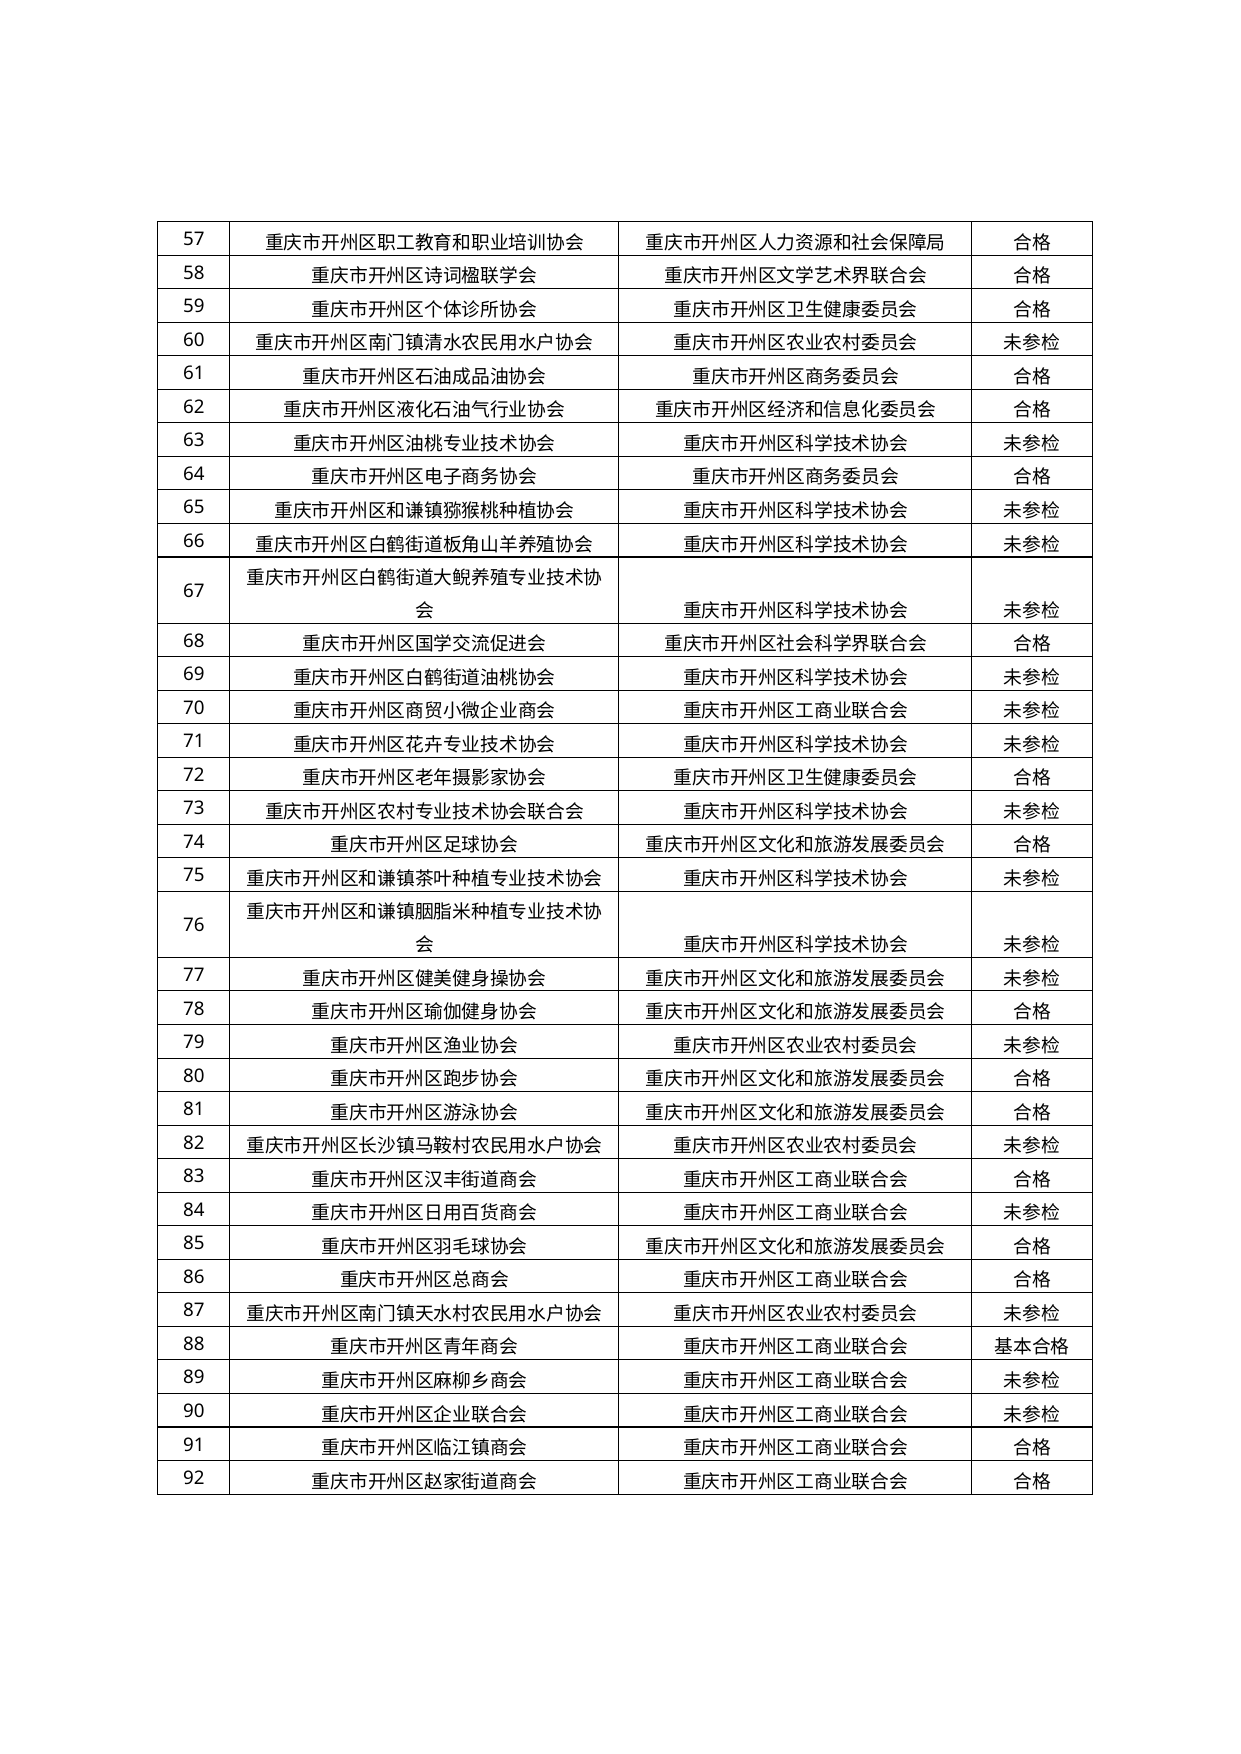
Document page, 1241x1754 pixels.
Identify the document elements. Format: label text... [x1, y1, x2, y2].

table_cell 重庆市开州区科学技术协会 [619, 791, 971, 824]
table_cell 重庆市开州区人力资源和社会保障局 [619, 222, 971, 254]
table_cell 合格 [972, 1092, 1092, 1124]
table_cell 88 [158, 1327, 229, 1359]
table_cell 重庆市开州区科学技术协会 [619, 490, 971, 523]
table_cell 重庆市开州区跑步协会 [230, 1059, 618, 1091]
table_cell 重庆市开州区工商业联合会 [619, 1193, 971, 1225]
table_cell 63 [158, 423, 229, 456]
table_cell 重庆市开州区花卉专业技术协会 [230, 724, 618, 757]
table_cell 未参检 [972, 1360, 1092, 1393]
table_cell 合格 [972, 825, 1092, 857]
table_cell 未参检 [972, 958, 1092, 990]
table_cell 合格 [972, 758, 1092, 790]
table_cell 合格 [972, 991, 1092, 1024]
table_cell 重庆市开州区农村专业技术协会联合会 [230, 791, 618, 824]
table_cell 重庆市开州区老年摄影家协会 [230, 758, 618, 790]
table_cell 重庆市开州区油桃专业技术协会 [230, 423, 618, 456]
table_cell 重庆市开州区企业联合会 [230, 1394, 618, 1426]
table_cell 64 [158, 457, 229, 489]
table_cell 79 [158, 1025, 229, 1057]
table_cell 合格 [972, 457, 1092, 489]
table_cell 重庆市开州区渔业协会 [230, 1025, 618, 1057]
table_cell 重庆市开州区工商业联合会 [619, 1461, 971, 1493]
table_cell 重庆市开州区个体诊所协会 [230, 289, 618, 322]
table_cell 重庆市开州区和谦镇茶叶种植专业技术协会 [230, 858, 618, 891]
table_cell 66 [158, 524, 229, 556]
table_cell 未参检 [972, 724, 1092, 757]
table_cell 76 [158, 892, 229, 957]
table_cell 60 [158, 323, 229, 355]
table_cell 重庆市开州区长沙镇马鞍村农民用水户协会 [230, 1126, 618, 1158]
table_cell 重庆市开州区文化和旅游发展委员会 [619, 991, 971, 1024]
table_cell 重庆市开州区农业农村委员会 [619, 1126, 971, 1158]
table_cell 未参检 [972, 1193, 1092, 1225]
table_cell 重庆市开州区经济和信息化委员会 [619, 390, 971, 422]
table_cell 71 [158, 724, 229, 757]
table_cell 70 [158, 691, 229, 723]
table_cell 重庆市开州区青年商会 [230, 1327, 618, 1359]
table_cell 重庆市开州区日用百货商会 [230, 1193, 618, 1225]
table_cell 重庆市开州区商务委员会 [619, 356, 971, 389]
table_cell 未参检 [972, 323, 1092, 355]
table_cell 84 [158, 1193, 229, 1225]
table_cell 69 [158, 657, 229, 689]
table_cell 81 [158, 1092, 229, 1124]
table_cell 未参检 [972, 892, 1092, 957]
table_cell 合格 [972, 356, 1092, 389]
table_cell 91 [158, 1428, 229, 1460]
table_cell 未参检 [972, 691, 1092, 723]
table_cell 重庆市开州区科学技术协会 [619, 558, 971, 622]
table_cell 重庆市开州区科学技术协会 [619, 657, 971, 689]
table_cell 合格 [972, 1260, 1092, 1292]
table_cell 87 [158, 1293, 229, 1326]
table_cell 重庆市开州区足球协会 [230, 825, 618, 857]
table_cell 重庆市开州区和谦镇胭脂米种植专业技术协会 [230, 892, 618, 957]
table_cell 重庆市开州区文化和旅游发展委员会 [619, 958, 971, 990]
table_cell 重庆市开州区电子商务协会 [230, 457, 618, 489]
table_cell 重庆市开州区农业农村委员会 [619, 1293, 971, 1326]
table_cell 重庆市开州区国学交流促进会 [230, 624, 618, 656]
table_cell 61 [158, 356, 229, 389]
table_cell 重庆市开州区液化石油气行业协会 [230, 390, 618, 422]
table_cell 未参检 [972, 558, 1092, 622]
table_cell 未参检 [972, 1025, 1092, 1057]
table_cell 59 [158, 289, 229, 322]
table_cell 重庆市开州区工商业联合会 [619, 691, 971, 723]
table_cell 89 [158, 1360, 229, 1393]
table_cell 重庆市开州区商务委员会 [619, 457, 971, 489]
table_cell 58 [158, 256, 229, 288]
table_cell 重庆市开州区总商会 [230, 1260, 618, 1292]
table_cell 重庆市开州区农业农村委员会 [619, 1025, 971, 1057]
table_cell 重庆市开州区科学技术协会 [619, 892, 971, 957]
table_cell 基本合格 [972, 1327, 1092, 1359]
table_cell 57 [158, 222, 229, 254]
table_cell 82 [158, 1126, 229, 1158]
table_cell 重庆市开州区白鹤街道大鲵养殖专业技术协会 [230, 558, 618, 622]
table_cell 重庆市开州区健美健身操协会 [230, 958, 618, 990]
table_cell 78 [158, 991, 229, 1024]
table_cell 62 [158, 390, 229, 422]
table_cell 85 [158, 1226, 229, 1259]
table_cell 80 [158, 1059, 229, 1091]
table_cell 重庆市开州区白鹤街道板角山羊养殖协会 [230, 524, 618, 556]
table_cell 73 [158, 791, 229, 824]
table_cell 83 [158, 1159, 229, 1192]
table_cell 重庆市开州区工商业联合会 [619, 1360, 971, 1393]
table_cell 72 [158, 758, 229, 790]
table_cell 重庆市开州区科学技术协会 [619, 423, 971, 456]
table_cell 重庆市开州区汉丰街道商会 [230, 1159, 618, 1192]
table_cell 68 [158, 624, 229, 656]
table_cell 92 [158, 1461, 229, 1493]
table_cell 重庆市开州区游泳协会 [230, 1092, 618, 1124]
table_cell 67 [158, 558, 229, 622]
table_cell 重庆市开州区文化和旅游发展委员会 [619, 1092, 971, 1124]
table_cell 未参检 [972, 524, 1092, 556]
table_cell 重庆市开州区临江镇商会 [230, 1428, 618, 1460]
table_cell 重庆市开州区职工教育和职业培训协会 [230, 222, 618, 254]
table_cell 重庆市开州区赵家街道商会 [230, 1461, 618, 1493]
table_cell 重庆市开州区科学技术协会 [619, 724, 971, 757]
table_cell 重庆市开州区科学技术协会 [619, 858, 971, 891]
table_cell 重庆市开州区工商业联合会 [619, 1428, 971, 1460]
table_cell 65 [158, 490, 229, 523]
table_cell 重庆市开州区工商业联合会 [619, 1159, 971, 1192]
table_cell 重庆市开州区农业农村委员会 [619, 323, 971, 355]
table_cell 90 [158, 1394, 229, 1426]
table_cell 重庆市开州区麻柳乡商会 [230, 1360, 618, 1393]
table_cell 重庆市开州区诗词楹联学会 [230, 256, 618, 288]
table_cell 重庆市开州区商贸小微企业商会 [230, 691, 618, 723]
table_cell 重庆市开州区南门镇天水村农民用水户协会 [230, 1293, 618, 1326]
table_cell 75 [158, 858, 229, 891]
table_cell 未参检 [972, 1293, 1092, 1326]
table_cell 重庆市开州区羽毛球协会 [230, 1226, 618, 1259]
table_cell 重庆市开州区白鹤街道油桃协会 [230, 657, 618, 689]
table_cell 未参检 [972, 423, 1092, 456]
table_cell 重庆市开州区文化和旅游发展委员会 [619, 1059, 971, 1091]
table_cell 合格 [972, 289, 1092, 322]
table_cell 86 [158, 1260, 229, 1292]
table_cell 重庆市开州区工商业联合会 [619, 1327, 971, 1359]
table_cell 重庆市开州区文化和旅游发展委员会 [619, 1226, 971, 1259]
table_cell 未参检 [972, 1126, 1092, 1158]
table_cell 重庆市开州区科学技术协会 [619, 524, 971, 556]
table_cell 未参检 [972, 490, 1092, 523]
table_cell 未参检 [972, 1394, 1092, 1426]
table_cell 重庆市开州区卫生健康委员会 [619, 289, 971, 322]
table_cell 合格 [972, 222, 1092, 254]
table_cell 重庆市开州区南门镇清水农民用水户协会 [230, 323, 618, 355]
table_cell 未参检 [972, 657, 1092, 689]
table_cell 合格 [972, 1159, 1092, 1192]
table_cell 合格 [972, 624, 1092, 656]
table_cell 重庆市开州区和谦镇猕猴桃种植协会 [230, 490, 618, 523]
table_cell 74 [158, 825, 229, 857]
table_cell 重庆市开州区瑜伽健身协会 [230, 991, 618, 1024]
table_cell 合格 [972, 256, 1092, 288]
table_cell 合格 [972, 1461, 1092, 1493]
table_cell 重庆市开州区社会科学界联合会 [619, 624, 971, 656]
table_cell 未参检 [972, 858, 1092, 891]
table_cell 合格 [972, 1226, 1092, 1259]
table_cell 重庆市开州区文化和旅游发展委员会 [619, 825, 971, 857]
table_cell 重庆市开州区工商业联合会 [619, 1394, 971, 1426]
table_cell 重庆市开州区工商业联合会 [619, 1260, 971, 1292]
table_cell 重庆市开州区文学艺术界联合会 [619, 256, 971, 288]
table_cell 未参检 [972, 791, 1092, 824]
table_cell 合格 [972, 1059, 1092, 1091]
table_cell 重庆市开州区石油成品油协会 [230, 356, 618, 389]
table_cell 77 [158, 958, 229, 990]
table_cell 重庆市开州区卫生健康委员会 [619, 758, 971, 790]
table_cell 合格 [972, 390, 1092, 422]
table_cell 合格 [972, 1428, 1092, 1460]
